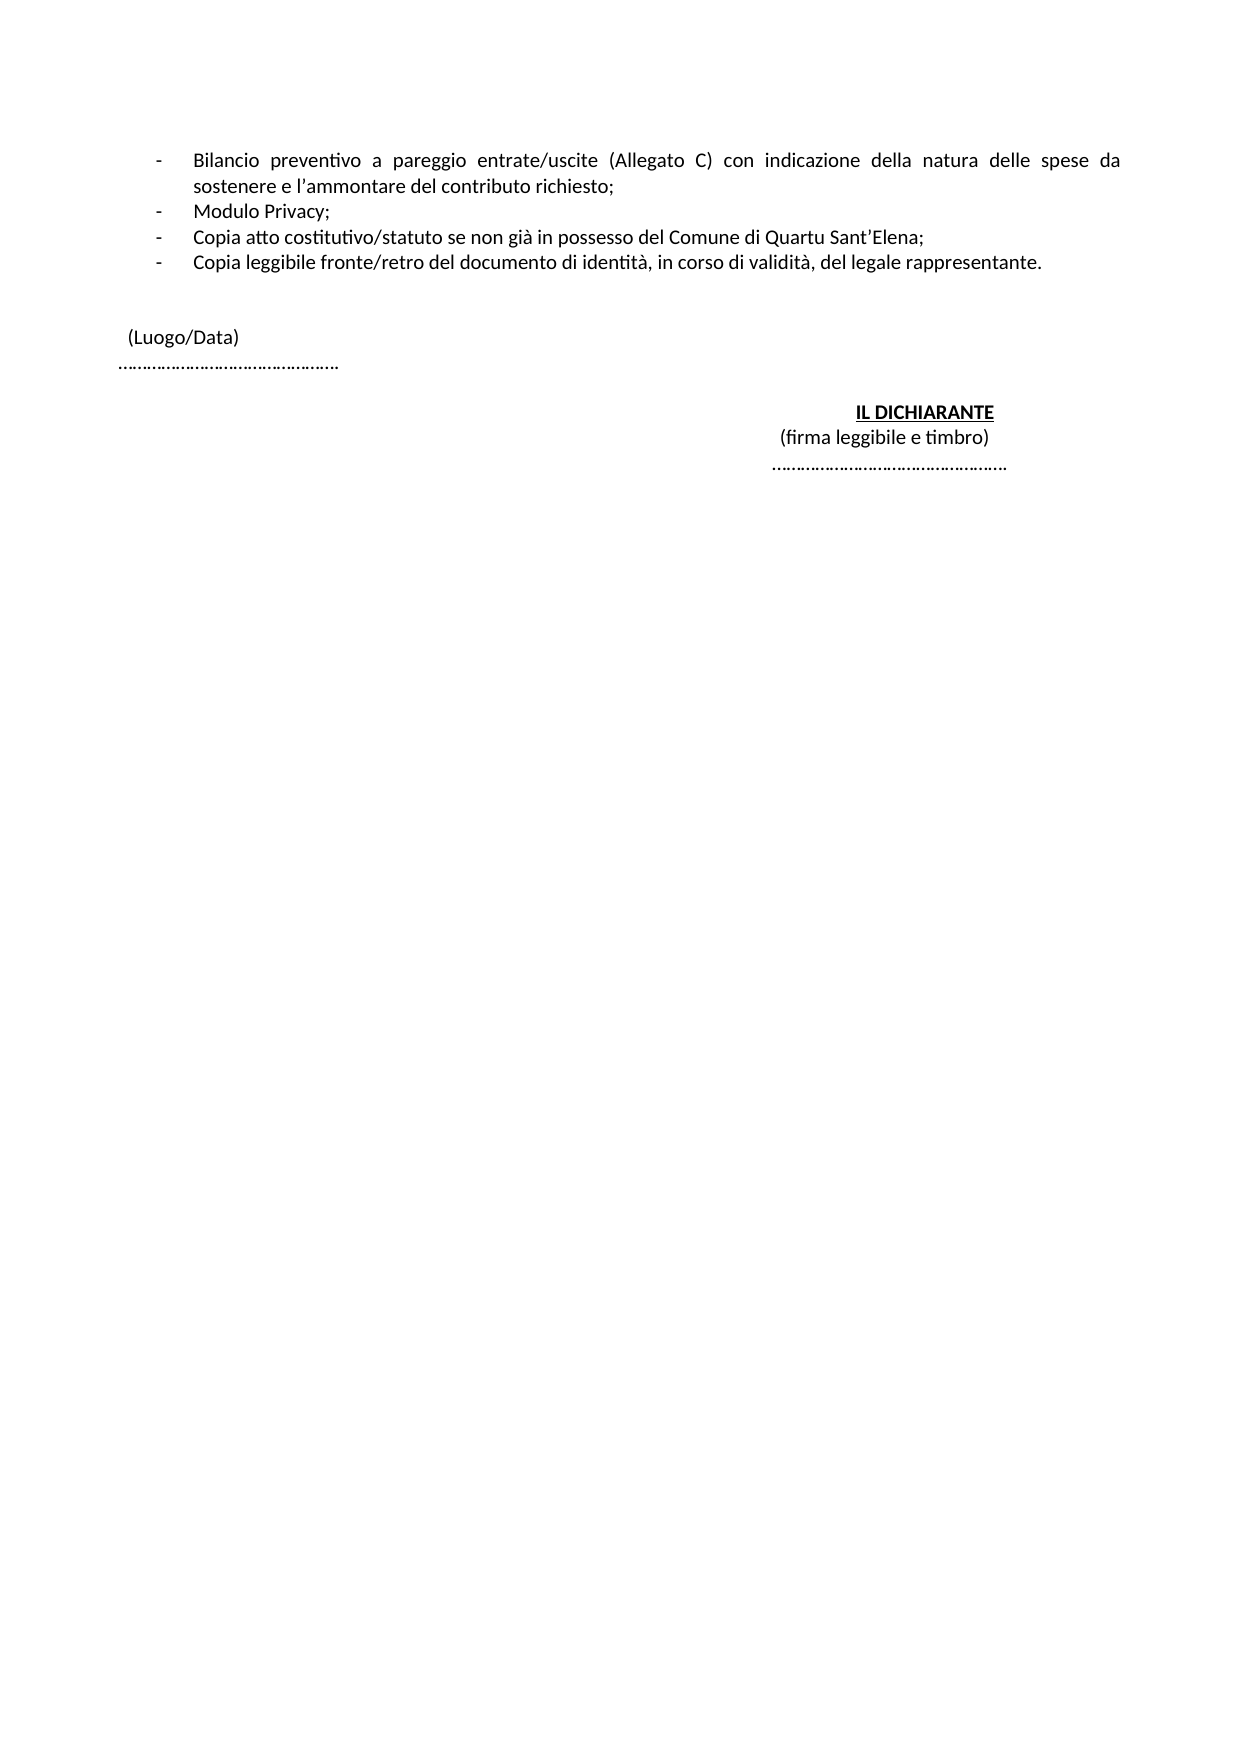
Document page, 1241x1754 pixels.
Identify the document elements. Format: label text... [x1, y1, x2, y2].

list Modulo Privacy; [156, 198, 1122, 224]
list Copia atto costitutivo/statuto se non già in possesso del Comune di Quartu Sant’Elena; [156, 224, 1122, 249]
list Copia leggibile fronte/retro del documento di identità, in corso di validità, del legale rappresentante. [156, 249, 1122, 275]
text (firma leggibile e timbro) [118, 424, 1122, 450]
text IL DICHIARANTE [782, 399, 1122, 424]
list Bilancio preventivo a pareggio entrate/uscite (Allegato C) con indicazione della natura delle spese da sostenere e l’ammontare del contributo richiesto; [156, 148, 1122, 198]
text ………………………………………. [118, 349, 1122, 375]
text …………………………………………. [118, 450, 1122, 475]
text (Luogo/Data) [118, 324, 1122, 349]
